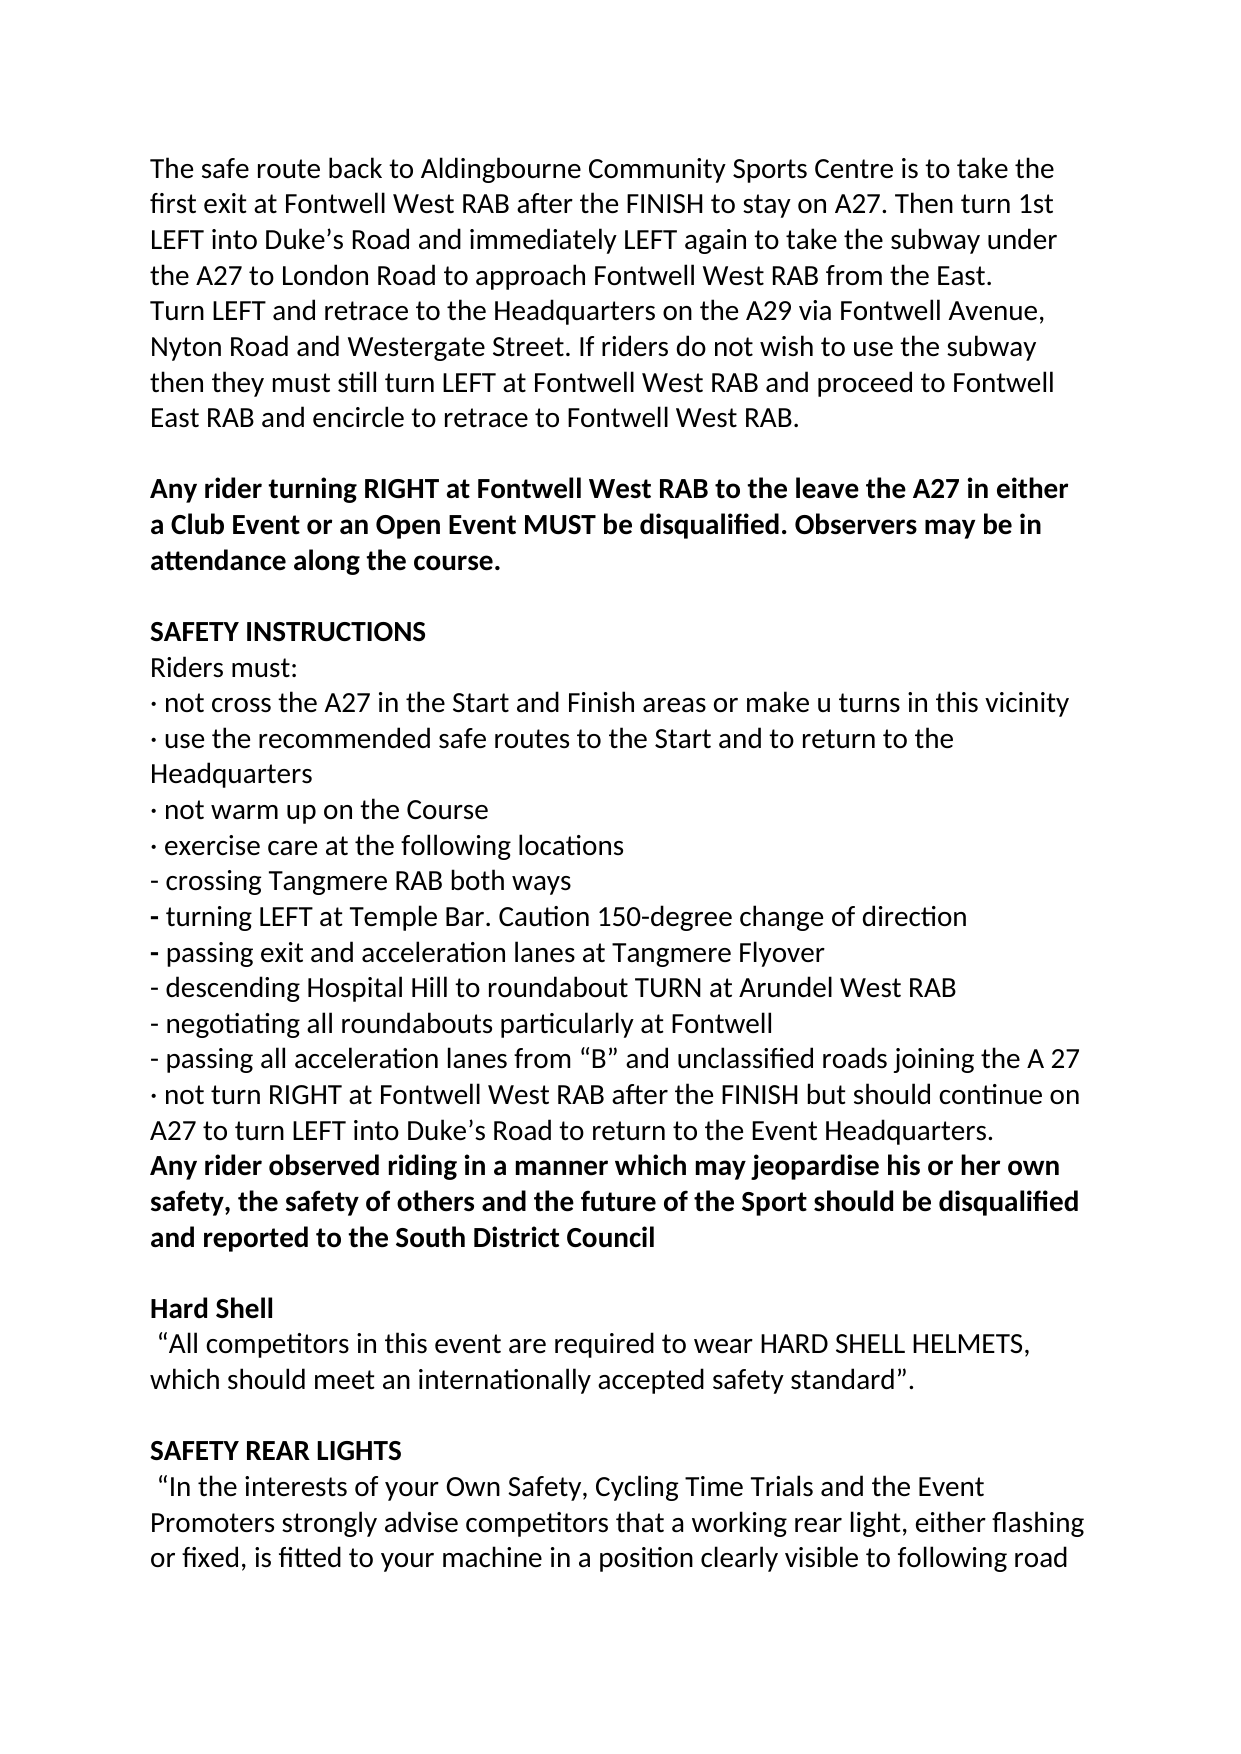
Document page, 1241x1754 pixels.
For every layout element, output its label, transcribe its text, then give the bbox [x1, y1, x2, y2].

text - passing all acceleration lanes from “B” and unclassified roads joining the A 27 [150, 1041, 1090, 1076]
text - crossing Tangmere RAB both ways [150, 862, 1090, 898]
text · not warm up on the Course [150, 791, 1090, 827]
text Any rider turning RIGHT at Fontwell West RAB to the leave the A27 in either a Club Event or an Open Event MUST be disqualified. Observers may be in attendance along the course. [150, 471, 1090, 577]
text · use the recommended safe routes to the Start and to return to the Headquarters [150, 720, 1090, 791]
text Turn LEFT and retrace to the Headquarters on the A29 via Fontwell Avenue, Nyton Road and Westergate Street. If riders do not wish to use the subway then they must still turn LEFT at Fontwell West RAB and proceed to Fontwell East RAB and encircle to retrace to Fontwell West RAB. [150, 292, 1090, 435]
text SAFETY REAR LIGHTS [150, 1432, 1090, 1468]
text SAFETY INSTRUCTIONS [150, 613, 1090, 649]
text Any rider observed riding in a manner which may jeopardise his or her own safety, the safety of others and the future of the Sport should be disqualified and reported to the South District Council [150, 1147, 1090, 1254]
text · exercise care at the following locations [150, 827, 1090, 862]
text Hard Shell [150, 1290, 1090, 1326]
text - negotiating all roundabouts particularly at Fontwell [150, 1005, 1090, 1041]
text · not cross the A27 in the Start and Finish areas or make u turns in this vicinity [150, 684, 1090, 720]
text - turning LEFT at Temple Bar. Caution 150-degree change of direction [150, 898, 1090, 934]
text - descending Hospital Hill to roundabout TURN at Arundel West RAB [150, 969, 1090, 1005]
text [150, 1468, 1090, 1575]
text - passing exit and acceleration lanes at Tangmere Flyover [150, 934, 1090, 969]
text “All competitors in this event are required to wear HARD SHELL HELMETS, which should meet an internationally accepted safety standard”. [150, 1326, 1090, 1397]
text The safe route back to Aldingbourne Community Sports Centre is to take the first exit at Fontwell West RAB after the FINISH to stay on A27. Then turn 1st LEFT into Duke’s Road and immediately LEFT again to take the subway under the A27 to London Road to approach Fontwell West RAB from the East. [150, 150, 1090, 292]
text · not turn RIGHT at Fontwell West RAB after the FINISH but should continue on A27 to turn LEFT into Duke’s Road to return to the Event Headquarters. [150, 1076, 1090, 1147]
text Riders must: [150, 649, 1090, 684]
